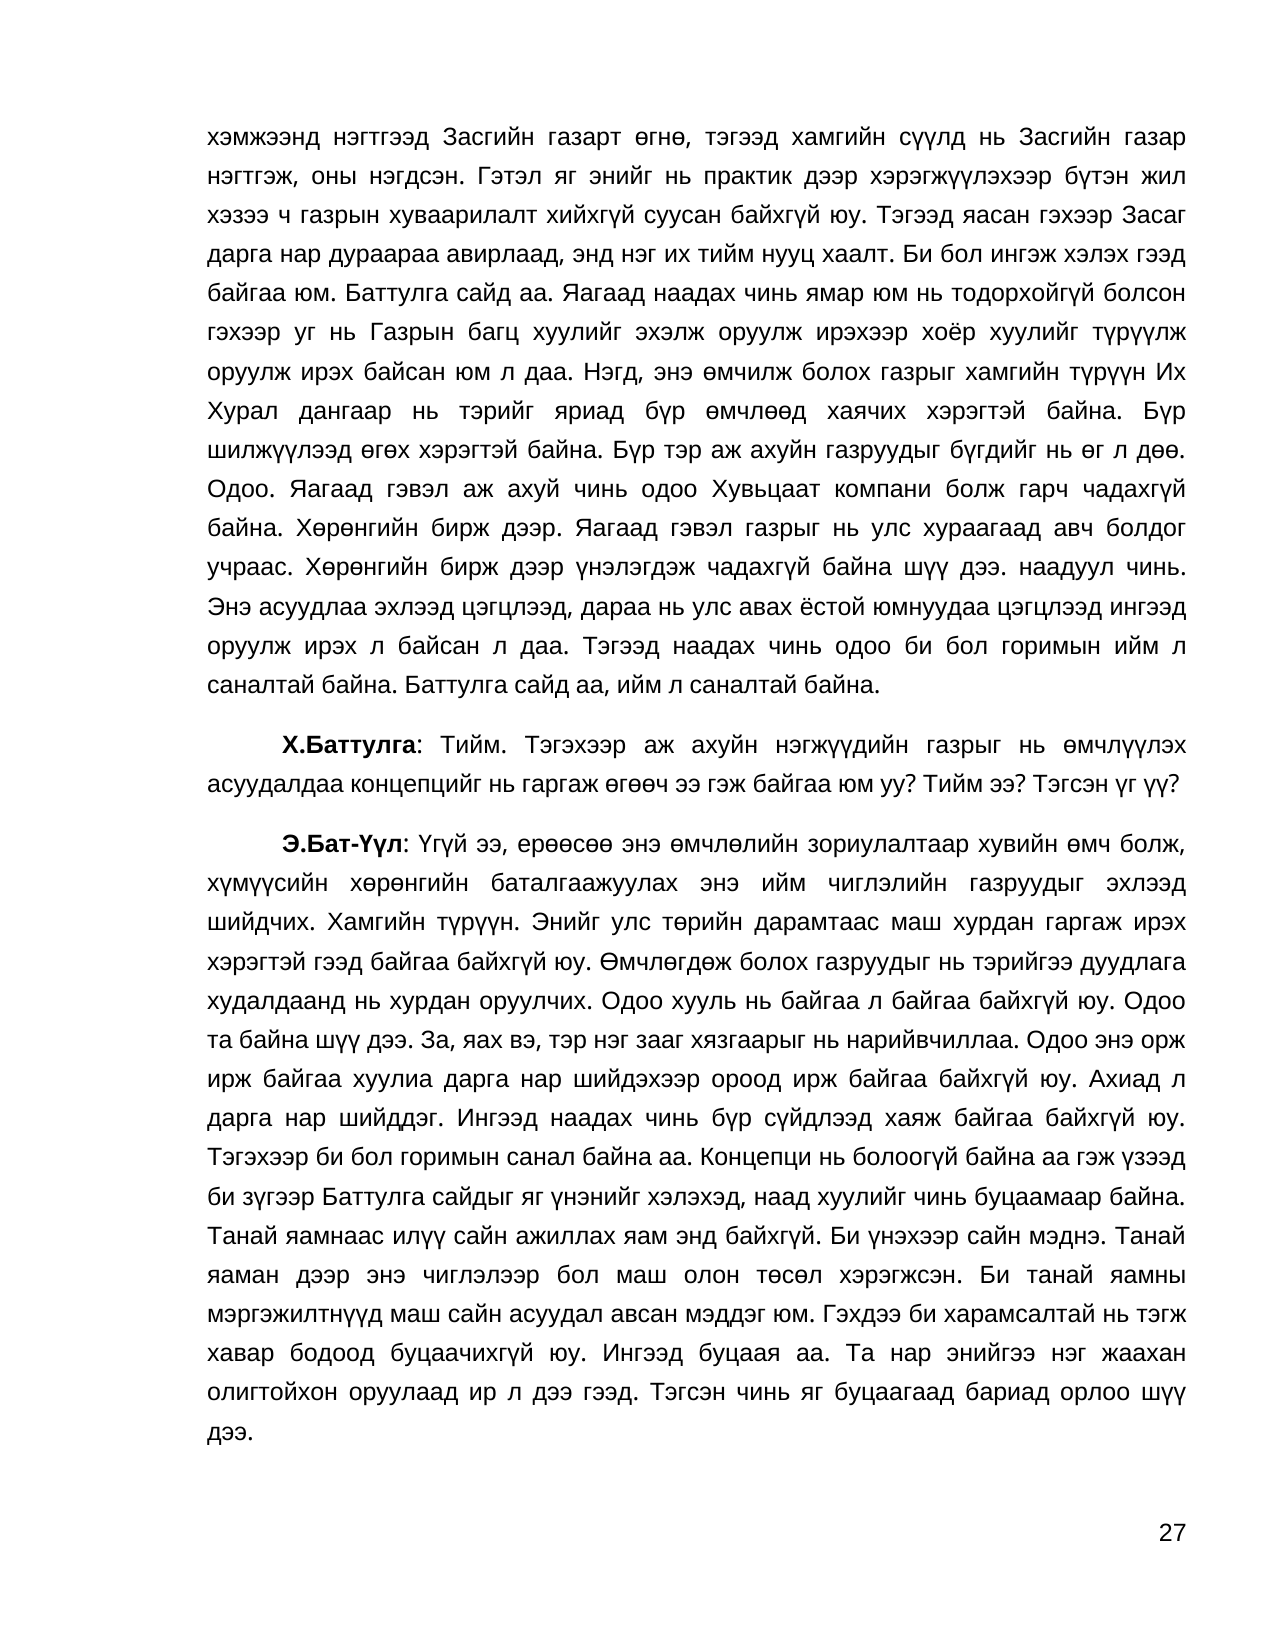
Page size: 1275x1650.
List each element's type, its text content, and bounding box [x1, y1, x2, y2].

text Э.Бат-Үүл: Үгүй ээ, ерөөсөө энэ өмчлөлийн зориулалтаар хувийн өмч болж, хүмүүсийн хөрөнгийн баталгаажуулах энэ ийм чиглэлийн газруудыг эхлээд шийдчих. Хамгийн түрүүн. Энийг улс төрийн дарамтаас маш хурдан гаргаж ирэх хэрэгтэй гээд байгаа байхгүй юу. Өмчлөгдөж болох газруудыг нь тэрийгээ дуудлага худалдаанд нь хурдан оруулчих. Одоо хууль нь байгаа л байгаа байхгүй юу. Одоо та байна шүү дээ. За, яах вэ, тэр нэг зааг хязгаарыг нь нарийвчиллаа. Одоо энэ орж ирж байгаа хуулиа дарга нар шийдэхээр ороод ирж байгаа байхгүй юу. Ахиад л дарга нар шийддэг. Ингээд наадах чинь бүр сүйдлээд хаяж байгаа байхгүй юу. Тэгэхээр би бол горимын санал байна аа. Концепци нь болоогүй байна аа гэж үзээд би зүгээр Баттулга сайдыг яг үнэнийг хэлэхэд, наад хуулийг чинь буцаамаар байна. Танай яамнаас илүү сайн ажиллах яам энд байхгүй. Би үнэхээр сайн мэднэ. Танай яаман дээр энэ чиглэлээр бол маш олон төсөл хэрэгжсэн. Би танай яамны мэргэжилтнүүд маш сайн асуудал авсан мэддэг юм. Гэхдээ би харамсалтай нь тэгж хавар бодоод буцаачихгүй юу. Ингээд буцаая аа. Та нар энийгээ нэг жаахан олигтойхон оруулаад ир л дээ гээд. Тэгсэн чинь яг буцаагаад бариад орлоо шүү дээ. [207, 826, 1186, 1447]
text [207, 118, 1186, 701]
text Х.Баттулга: Тийм. Тэгэхээр аж ахуйн нэгжүүдийн газрыг нь өмчлүүлэх асуудалдаа концепцийг нь гаргаж өгөөч ээ гэж байгаа юм уу? Тийм ээ? Тэгсэн үг үү? [207, 726, 1186, 800]
